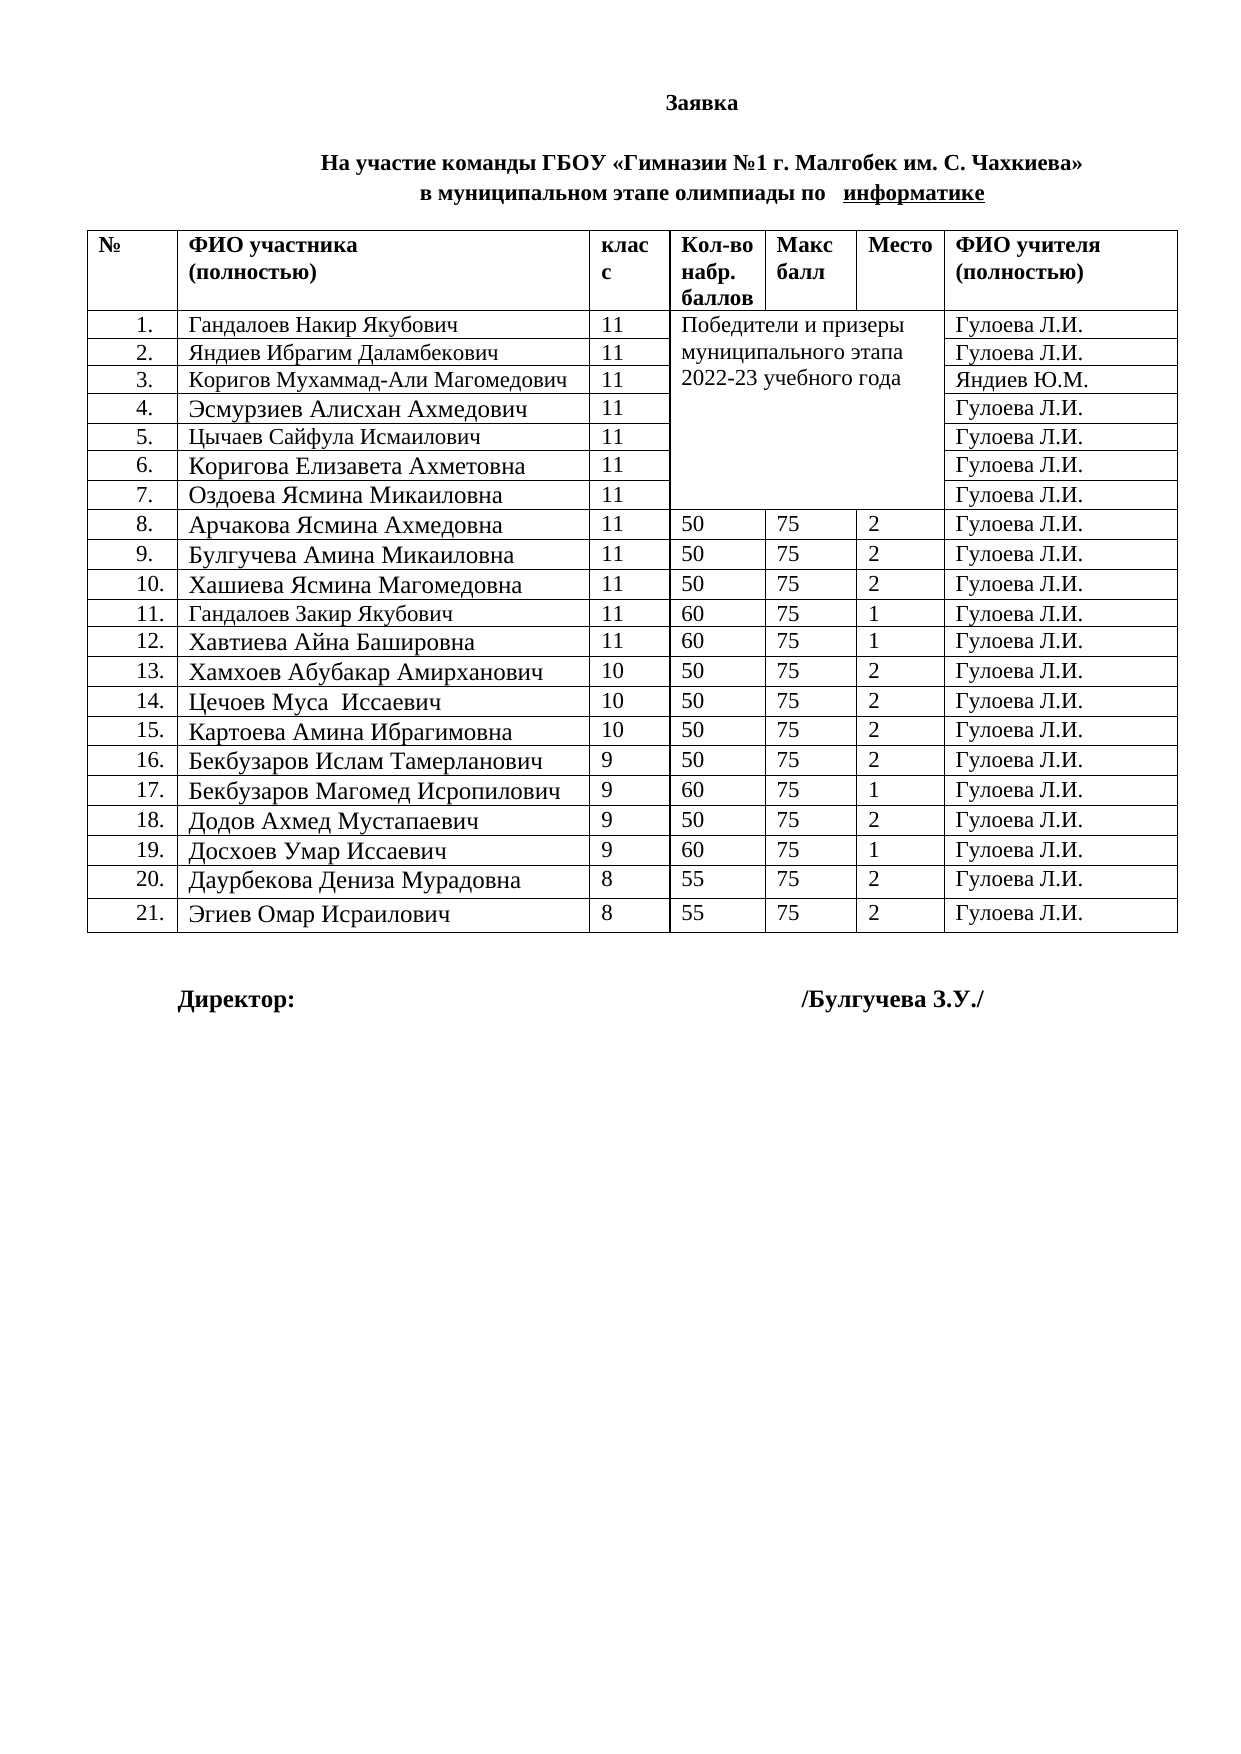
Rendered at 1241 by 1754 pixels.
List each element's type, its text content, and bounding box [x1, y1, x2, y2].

table_cell Додов Ахмед Мустапаевич [178, 806, 589, 835]
table_cell 75 [766, 540, 856, 569]
table_cell 11 [590, 570, 669, 599]
table_cell 11 [590, 311, 669, 338]
table_cell Яндиев Ибрагим Даламбекович [178, 339, 589, 365]
table_cell 11 [590, 540, 669, 569]
table_cell Гандалоев Накир Якубович [178, 311, 589, 338]
table_header класс [590, 231, 669, 310]
table_cell 2 [857, 540, 944, 569]
table_cell Цычаев Сайфула Исмаилович [178, 424, 589, 450]
table_cell Гулоева Л.И. [945, 657, 1177, 686]
table_cell [88, 339, 177, 365]
table_cell Гулоева Л.И. [945, 394, 1177, 422]
table_header № [88, 231, 177, 310]
table_cell 50 [671, 717, 765, 745]
table_cell [88, 510, 177, 539]
table_cell Эсмурзиев Алисхан Ахмедович [178, 394, 589, 422]
table_cell Даурбекова Дениза Мурадовна [178, 866, 589, 898]
table_cell 11 [590, 481, 669, 509]
table_cell 9 [590, 776, 669, 805]
table_cell Гулоева Л.И. [945, 776, 1177, 805]
table_cell 75 [766, 510, 856, 539]
list Заявка [252, 89, 1152, 115]
table_cell 9 [590, 746, 669, 775]
table_cell 75 [766, 806, 856, 835]
table_header Кол-во набр. баллов [671, 231, 765, 310]
table_cell 50 [671, 570, 765, 599]
table_cell 10 [590, 657, 669, 686]
table_cell Гулоева Л.И. [945, 600, 1177, 626]
list в муниципальном этапе олимпиады по информатике [252, 179, 1152, 206]
table_cell Хашиева Ясмина Магомедовна [178, 570, 589, 599]
table_cell 2 [857, 866, 944, 898]
table_cell [88, 899, 177, 932]
table_cell 60 [671, 836, 765, 864]
table_cell 75 [766, 899, 856, 932]
table_cell 11 [590, 366, 669, 393]
table_cell [88, 570, 177, 599]
table_cell Гулоева Л.И. [945, 540, 1177, 569]
table_cell [88, 394, 177, 422]
table_cell 60 [671, 600, 765, 626]
table_cell 60 [671, 776, 765, 805]
table_cell Коригова Елизавета Ахметовна [178, 451, 589, 479]
table_cell 8 [590, 899, 669, 932]
table_cell 9 [590, 806, 669, 835]
table_cell Гулоева Л.И. [945, 311, 1177, 338]
table_header Макс балл [766, 231, 856, 310]
table_cell [88, 451, 177, 479]
table_cell [88, 776, 177, 805]
table_cell 2 [857, 510, 944, 539]
table_cell [88, 687, 177, 716]
table_cell Гулоева Л.И. [945, 899, 1177, 932]
table_cell 50 [671, 687, 765, 716]
table_cell 75 [766, 570, 856, 599]
table_cell Булгучева Амина Микаиловна [178, 540, 589, 569]
table_cell 11 [590, 424, 669, 450]
table_cell 8 [590, 866, 669, 898]
table_cell Досхоев Умар Иссаевич [178, 836, 589, 864]
table_cell Гулоева Л.И. [945, 627, 1177, 656]
table_cell 75 [766, 687, 856, 716]
list На участие команды ГБОУ «Гимназии №1 г. Малгобек им. С. Чахкиева» [252, 149, 1152, 175]
table_cell 75 [766, 746, 856, 775]
table_cell [88, 424, 177, 450]
table_cell Гулоева Л.И. [945, 339, 1177, 365]
table_cell 10 [590, 687, 669, 716]
table_cell Гулоева Л.И. [945, 806, 1177, 835]
table_cell Гулоева Л.И. [945, 481, 1177, 509]
table_cell 75 [766, 776, 856, 805]
table_cell [88, 600, 177, 626]
table_cell Гулоева Л.И. [945, 451, 1177, 479]
table_cell 60 [671, 627, 765, 656]
table_cell 9 [590, 836, 669, 864]
table_cell 55 [671, 899, 765, 932]
table_cell 1 [857, 627, 944, 656]
table_cell 50 [671, 540, 765, 569]
text Директор: /Булгучева З.У./ [177, 984, 1152, 1013]
table_cell [88, 717, 177, 745]
table_cell 2 [857, 746, 944, 775]
table_cell Гулоева Л.И. [945, 687, 1177, 716]
table_cell 50 [671, 806, 765, 835]
table_header Место [857, 231, 944, 310]
table_cell [88, 836, 177, 864]
table_cell 50 [671, 510, 765, 539]
table_cell [88, 866, 177, 898]
table_cell 1 [857, 776, 944, 805]
table_cell 2 [857, 899, 944, 932]
table_cell 1 [857, 836, 944, 864]
table_cell Оздоева Ясмина Микаиловна [178, 481, 589, 509]
table_cell Арчакова Ясмина Ахмедовна [178, 510, 589, 539]
table_cell 11 [590, 339, 669, 365]
table_cell 75 [766, 600, 856, 626]
table_cell 75 [766, 866, 856, 898]
table_cell Гулоева Л.И. [945, 570, 1177, 599]
table_cell 2 [857, 570, 944, 599]
table_cell Цечоев Муса Иссаевич [178, 687, 589, 716]
table_cell 11 [590, 394, 669, 422]
table_cell 75 [766, 717, 856, 745]
table_cell [88, 746, 177, 775]
table_cell 75 [766, 627, 856, 656]
table_cell Гулоева Л.И. [945, 717, 1177, 745]
table_cell Гулоева Л.И. [945, 836, 1177, 864]
table_cell [88, 540, 177, 569]
table_cell 11 [590, 600, 669, 626]
table_header ФИО участника (полностью) [178, 231, 589, 310]
table_cell [88, 311, 177, 338]
table_cell 50 [671, 657, 765, 686]
table_header ФИО учителя (полностью) [945, 231, 1177, 310]
table_cell [88, 366, 177, 393]
table_cell Бекбузаров Ислам Тамерланович [178, 746, 589, 775]
table_cell Гулоева Л.И. [945, 866, 1177, 898]
table_cell [88, 657, 177, 686]
table_cell 55 [671, 866, 765, 898]
table_cell [88, 481, 177, 509]
table_cell 2 [857, 806, 944, 835]
table_cell 11 [590, 510, 669, 539]
table_cell Хавтиева Айна Башировна [178, 627, 589, 656]
table_cell Гандалоев Закир Якубович [178, 600, 589, 626]
table_cell [88, 627, 177, 656]
table_cell 50 [671, 746, 765, 775]
table_cell Эгиев Омар Исраилович [178, 899, 589, 932]
table_cell 2 [857, 717, 944, 745]
table_cell 75 [766, 836, 856, 864]
table_cell Яндиев Ю.М. [945, 366, 1177, 393]
table_cell Бекбузаров Магомед Исропилович [178, 776, 589, 805]
table_cell 2 [857, 687, 944, 716]
table_cell 11 [590, 451, 669, 479]
table_cell Гулоева Л.И. [945, 424, 1177, 450]
table_cell [88, 806, 177, 835]
table_cell Победители и призеры муниципального этапа 2022-23 учебного года [671, 311, 944, 509]
table_cell 10 [590, 717, 669, 745]
table_cell Картоева Амина Ибрагимовна [178, 717, 589, 745]
table_cell Гулоева Л.И. [945, 510, 1177, 539]
table_cell Гулоева Л.И. [945, 746, 1177, 775]
table_cell 11 [590, 627, 669, 656]
table_cell 75 [766, 657, 856, 686]
table_cell Хамхоев Абубакар Амирханович [178, 657, 589, 686]
table_cell 1 [857, 600, 944, 626]
table_cell 2 [857, 657, 944, 686]
table_cell Коригов Мухаммад-Али Магомедович [178, 366, 589, 393]
